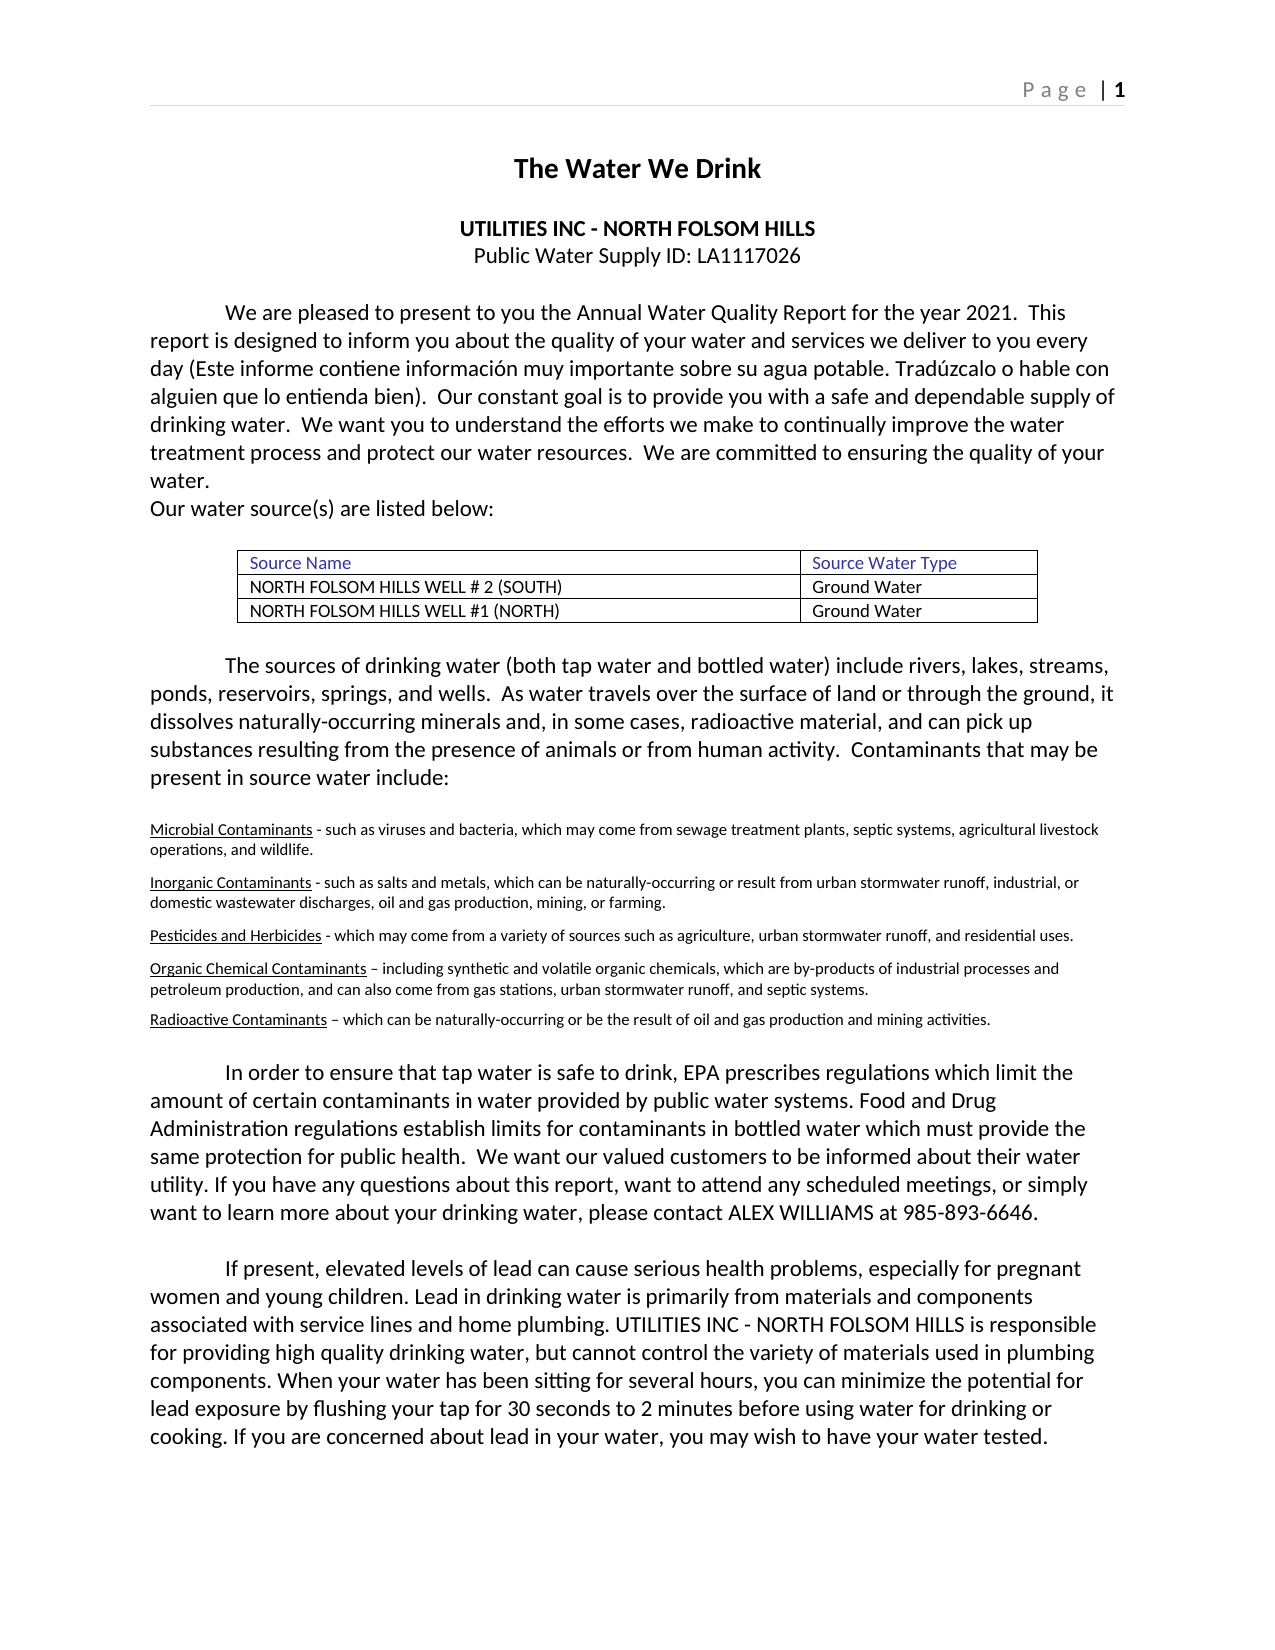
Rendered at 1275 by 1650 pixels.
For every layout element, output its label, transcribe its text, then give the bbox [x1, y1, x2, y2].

text Our water source(s) are listed below: [150, 494, 1125, 522]
text Pesticides and Herbicides - which may come from a variety of sources such as agriculture, urban stormwater runoff, and residential uses. [150, 926, 1125, 946]
text UTILITIES INC - NORTH FOLSOM HILLS [150, 214, 1125, 242]
table_header Source Water Type [801, 551, 1037, 574]
text Inorganic Contaminants - such as salts and metals, which can be naturally-occurring or result from urban stormwater runoff, industrial, or domestic wastewater discharges, oil and gas production, mining, or farming. [150, 872, 1125, 913]
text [150, 1254, 1125, 1450]
text We are pleased to present to you the Annual Water Quality Report for the year 2021. This report is designed to inform you about the quality of your water and services we deliver to you every day (Este informe contiene información muy importante sobre su agua potable. Tradúzcalo o hable con alguien que lo entienda bien). Our constant goal is to provide you with a safe and dependable supply of drinking water. We want you to understand the efforts we make to continually improve the water treatment process and protect our water resources. We are committed to ensuring the quality of your water. [150, 298, 1125, 494]
text Public Water Supply ID: LA1117026 [150, 242, 1125, 270]
text Microbial Contaminants - such as viruses and bacteria, which may come from sewage treatment plants, septic systems, agricultural livestock operations, and wildlife. [150, 819, 1125, 859]
text The Water We Drink [150, 150, 1125, 186]
text The sources of drinking water (both tap water and bottled water) include rivers, lakes, streams, ponds, reservoirs, springs, and wells. As water travels over the surface of land or through the ground, it dissolves naturally-occurring minerals and, in some cases, radioactive material, and can pick up substances resulting from the presence of animals or from human activity. Contaminants that may be present in source water include: [150, 651, 1125, 791]
table_cell NORTH FOLSOM HILLS WELL #1 (NORTH) [238, 599, 800, 622]
table_cell Ground Water [801, 575, 1037, 598]
text Organic Chemical Contaminants – including synthetic and volatile organic chemicals, which are by-products of industrial processes and petroleum production, and can also come from gas stations, urban stormwater runoff, and septic systems. [150, 959, 1125, 999]
table_header Source Name [238, 551, 800, 574]
table_cell NORTH FOLSOM HILLS WELL # 2 (SOUTH) [238, 575, 800, 598]
text Radioactive Contaminants – which can be naturally-occurring or be the result of oil and gas production and mining activities. [150, 1009, 1125, 1030]
text In order to ensure that tap water is safe to drink, EPA prescribes regulations which limit the amount of certain contaminants in water provided by public water systems. Food and Drug Administration regulations establish limits for contaminants in bottled water which must provide the same protection for public health. We want our valued customers to be informed about their water utility. If you have any questions about this report, want to attend any scheduled meetings, or simply want to learn more about your drinking water, please contact ALEX WILLIAMS at 985-893-6646. [150, 1058, 1125, 1226]
table_cell Ground Water [801, 599, 1037, 622]
